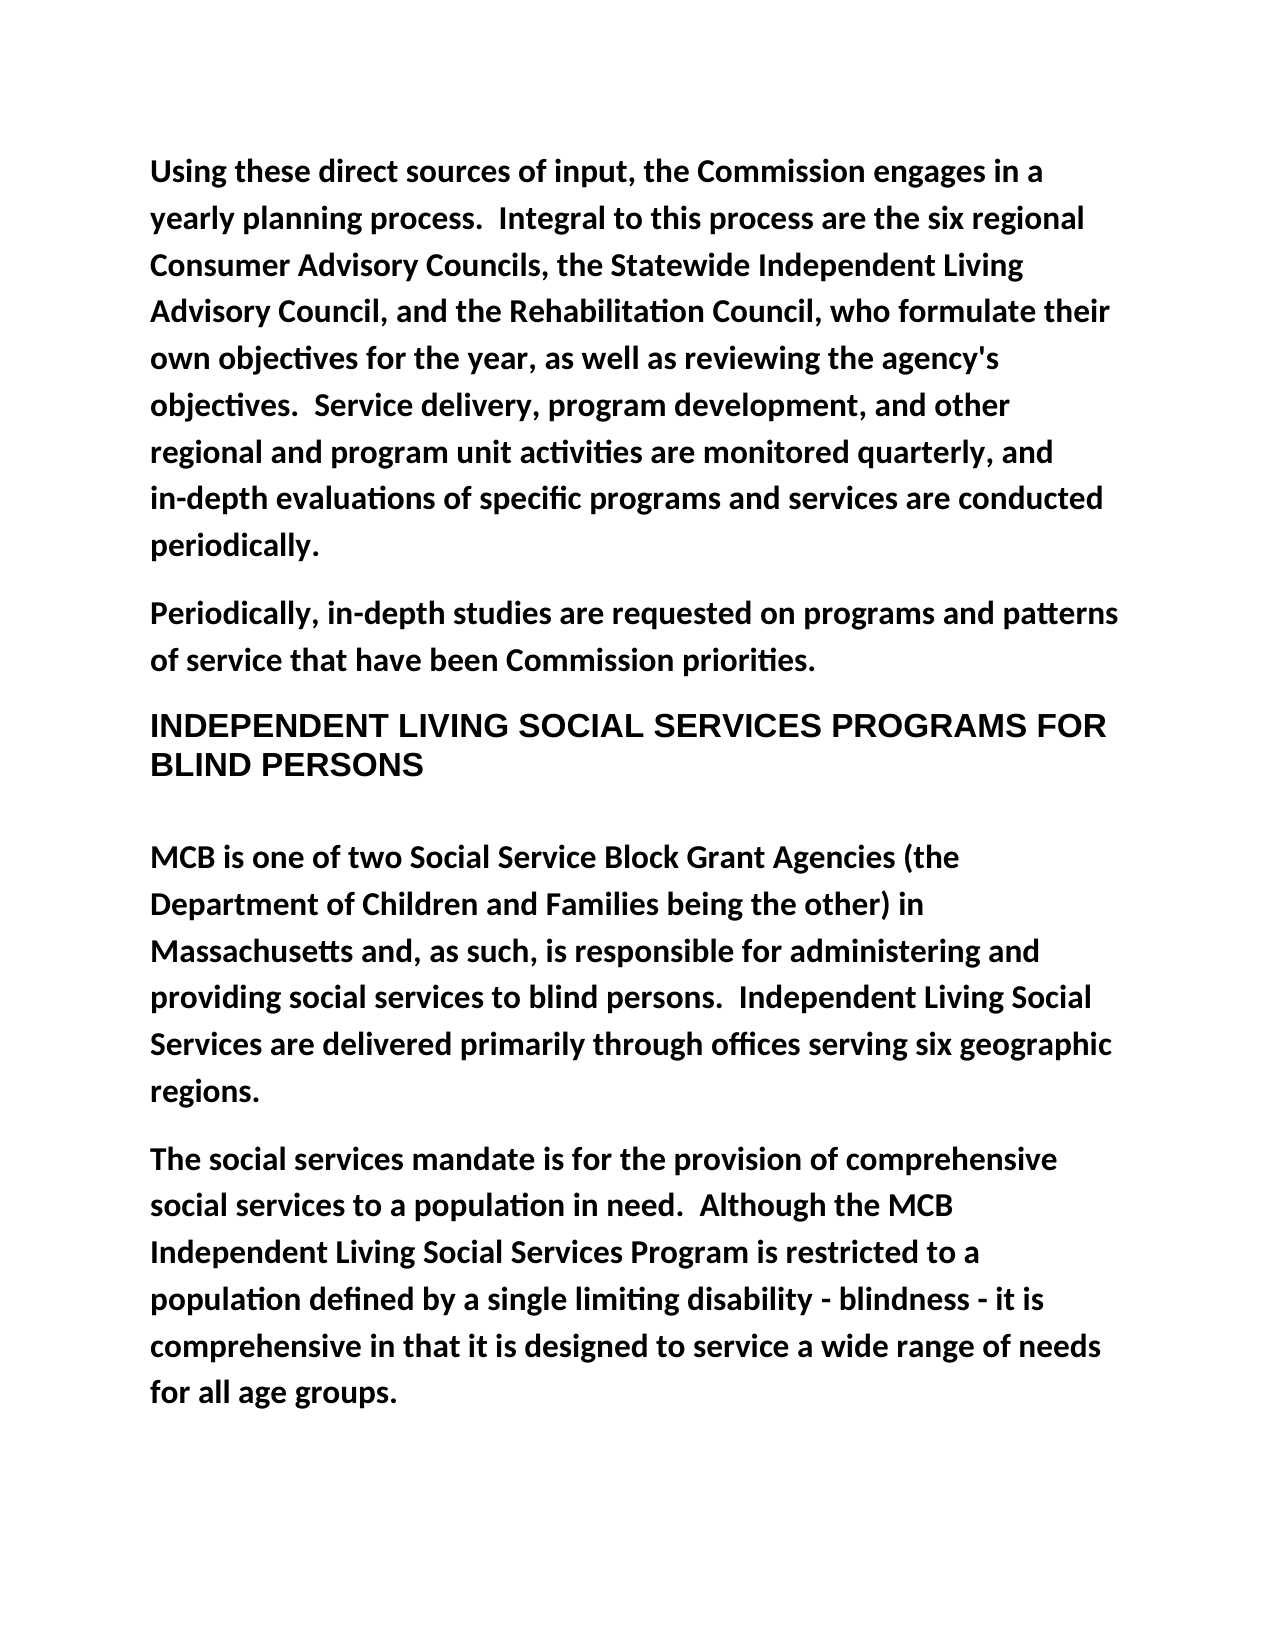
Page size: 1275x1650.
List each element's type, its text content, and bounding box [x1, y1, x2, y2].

text Periodically, in-depth studies are requested on programs and patterns of service that have been Commission priorities. [150, 592, 1125, 679]
subtitle INDEPENDENT LIVING SOCIAL SERVICES PROGRAMS FOR BLIND PERSONS [150, 706, 1125, 783]
text Using these direct sources of input, the Commission engages in a yearly planning process. Integral to this process are the six regional Consumer Advisory Councils, the Statewide Independent Living Advisory Council, and the Rehabilitation Council, who formulate their own objectives for the year, as well as reviewing the agency's objectives. Service delivery, program development, and other regional and program unit activities are monitored quarterly, and in-depth evaluations of specific programs and services are conducted periodically. [150, 150, 1125, 565]
text MCB is one of two Social Service Block Grant Agencies (the Department of Children and Families being the other) in Massachusetts and, as such, is responsible for administering and providing social services to blind persons. Independent Living Social Services are delivered primarily through offices serving six geographic regions. [150, 836, 1125, 1111]
text The social services mandate is for the provision of comprehensive social services to a population in need. Although the MCB Independent Living Social Services Program is restricted to a population defined by a single limiting disability - blindness - it is comprehensive in that it is designed to service a wide range of needs for all age groups. [150, 1137, 1125, 1412]
